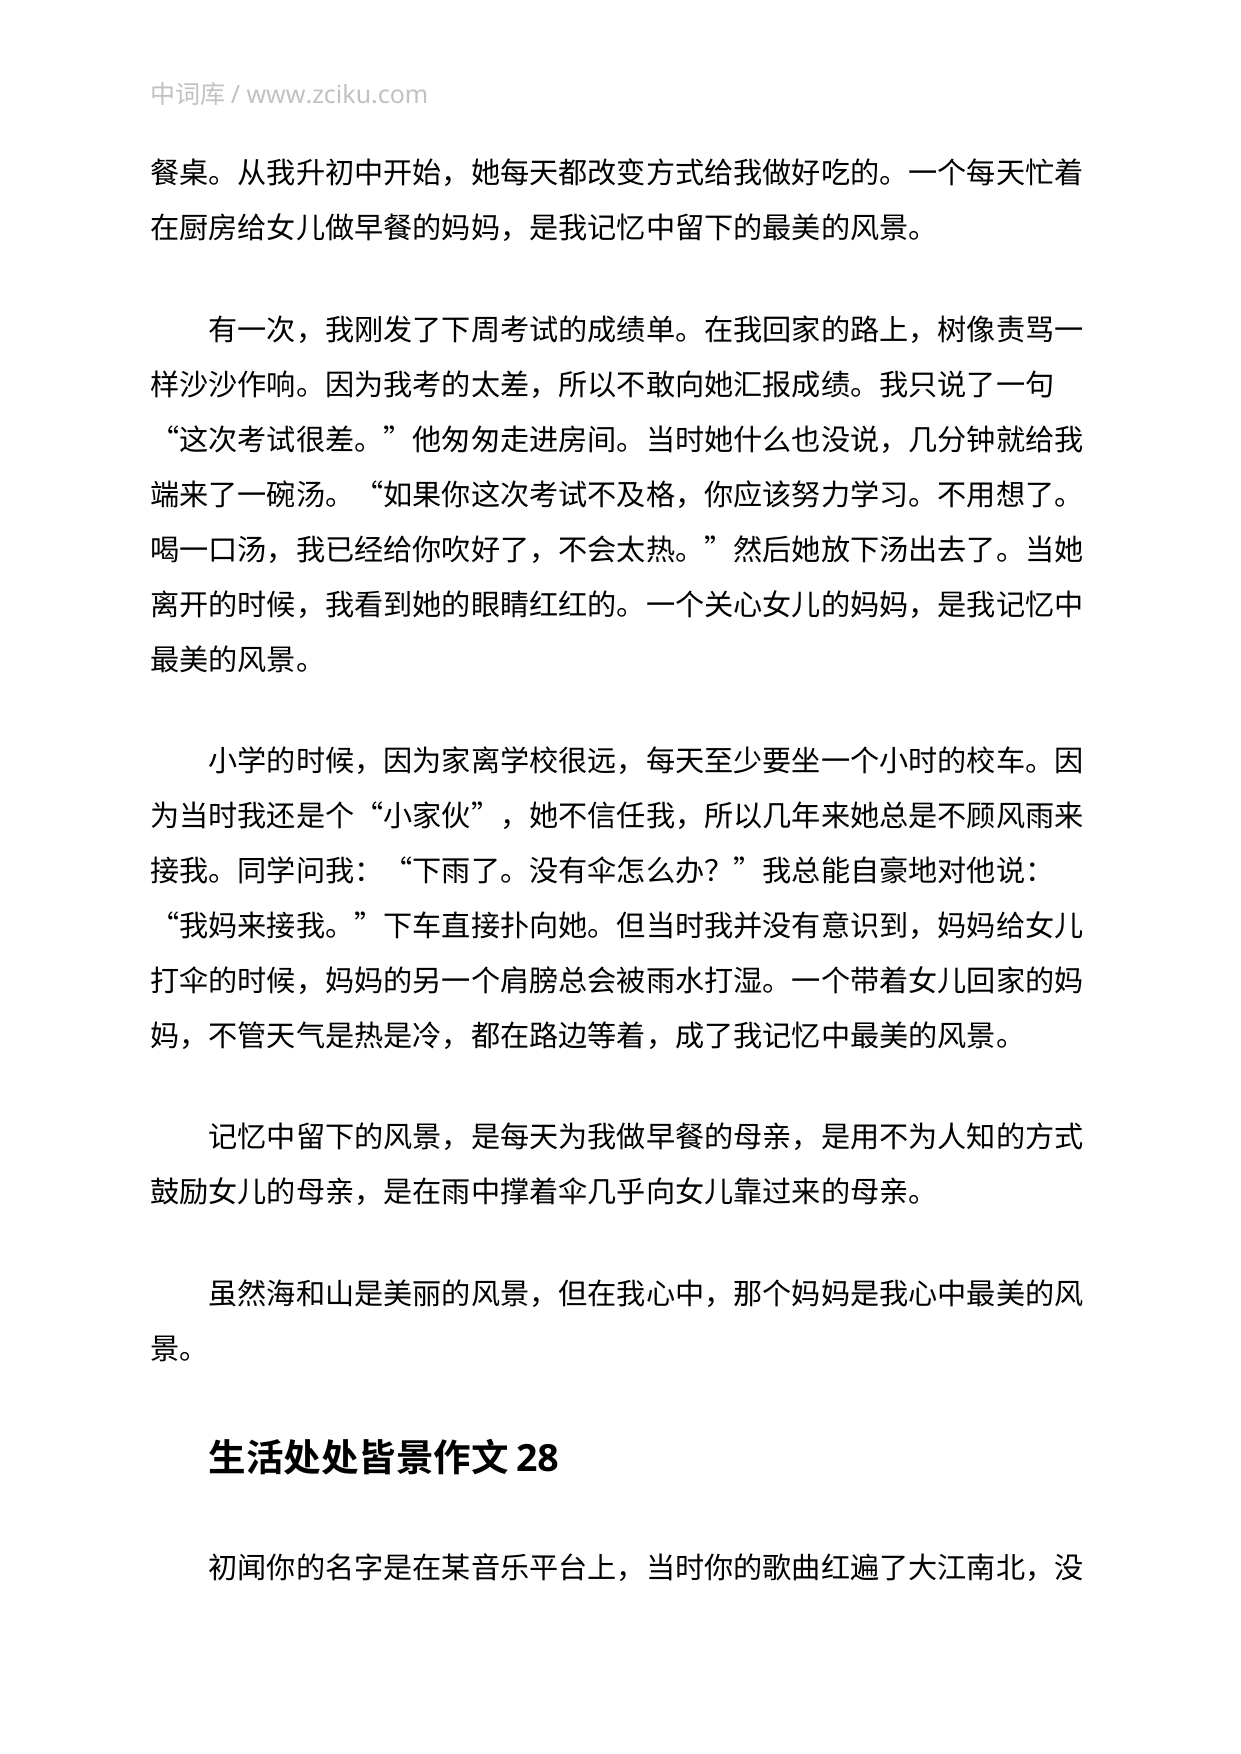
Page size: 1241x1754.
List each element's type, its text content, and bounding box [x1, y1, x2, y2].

text 小学的时候，因为家离学校很远，每天至少要坐一个小时的校车。因为当时我还是个“小家伙”，她不信任我，所以几年来她总是不顾风雨来接我。同学问我：“下雨了。没有伞怎么办？”我总能自豪地对他说：“我妈来接我。”下车直接扑向她。但当时我并没有意识到，妈妈给女儿打伞的时候，妈妈的另一个肩膀总会被雨水打湿。一个带着女儿回家的妈妈，不管天气是热是冷，都在路边等着，成了我记忆中最美的风景。 [150, 738, 1090, 1054]
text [150, 150, 1090, 247]
text 生活处处皆景作文28 [150, 1427, 1090, 1482]
text 有一次，我刚发了下周考试的成绩单。在我回家的路上，树像责骂一样沙沙作响。因为我考的太差，所以不敢向她汇报成绩。我只说了一句“这次考试很差。”他匆匆走进房间。当时她什么也没说，几分钟就给我端来了一碗汤。“如果你这次考试不及格，你应该努力学习。不用想了。喝一口汤，我已经给你吹好了，不会太热。”然后她放下汤出去了。当她离开的时候，我看到她的眼睛红红的。一个关心女儿的妈妈，是我记忆中最美的风景。 [150, 307, 1090, 678]
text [150, 1545, 1090, 1587]
text 虽然海和山是美丽的风景，但在我心中，那个妈妈是我心中最美的风景。 [150, 1271, 1090, 1368]
text 记忆中留下的风景，是每天为我做早餐的母亲，是用不为人知的方式鼓励女儿的母亲，是在雨中撑着伞几乎向女儿靠过来的母亲。 [150, 1114, 1090, 1211]
